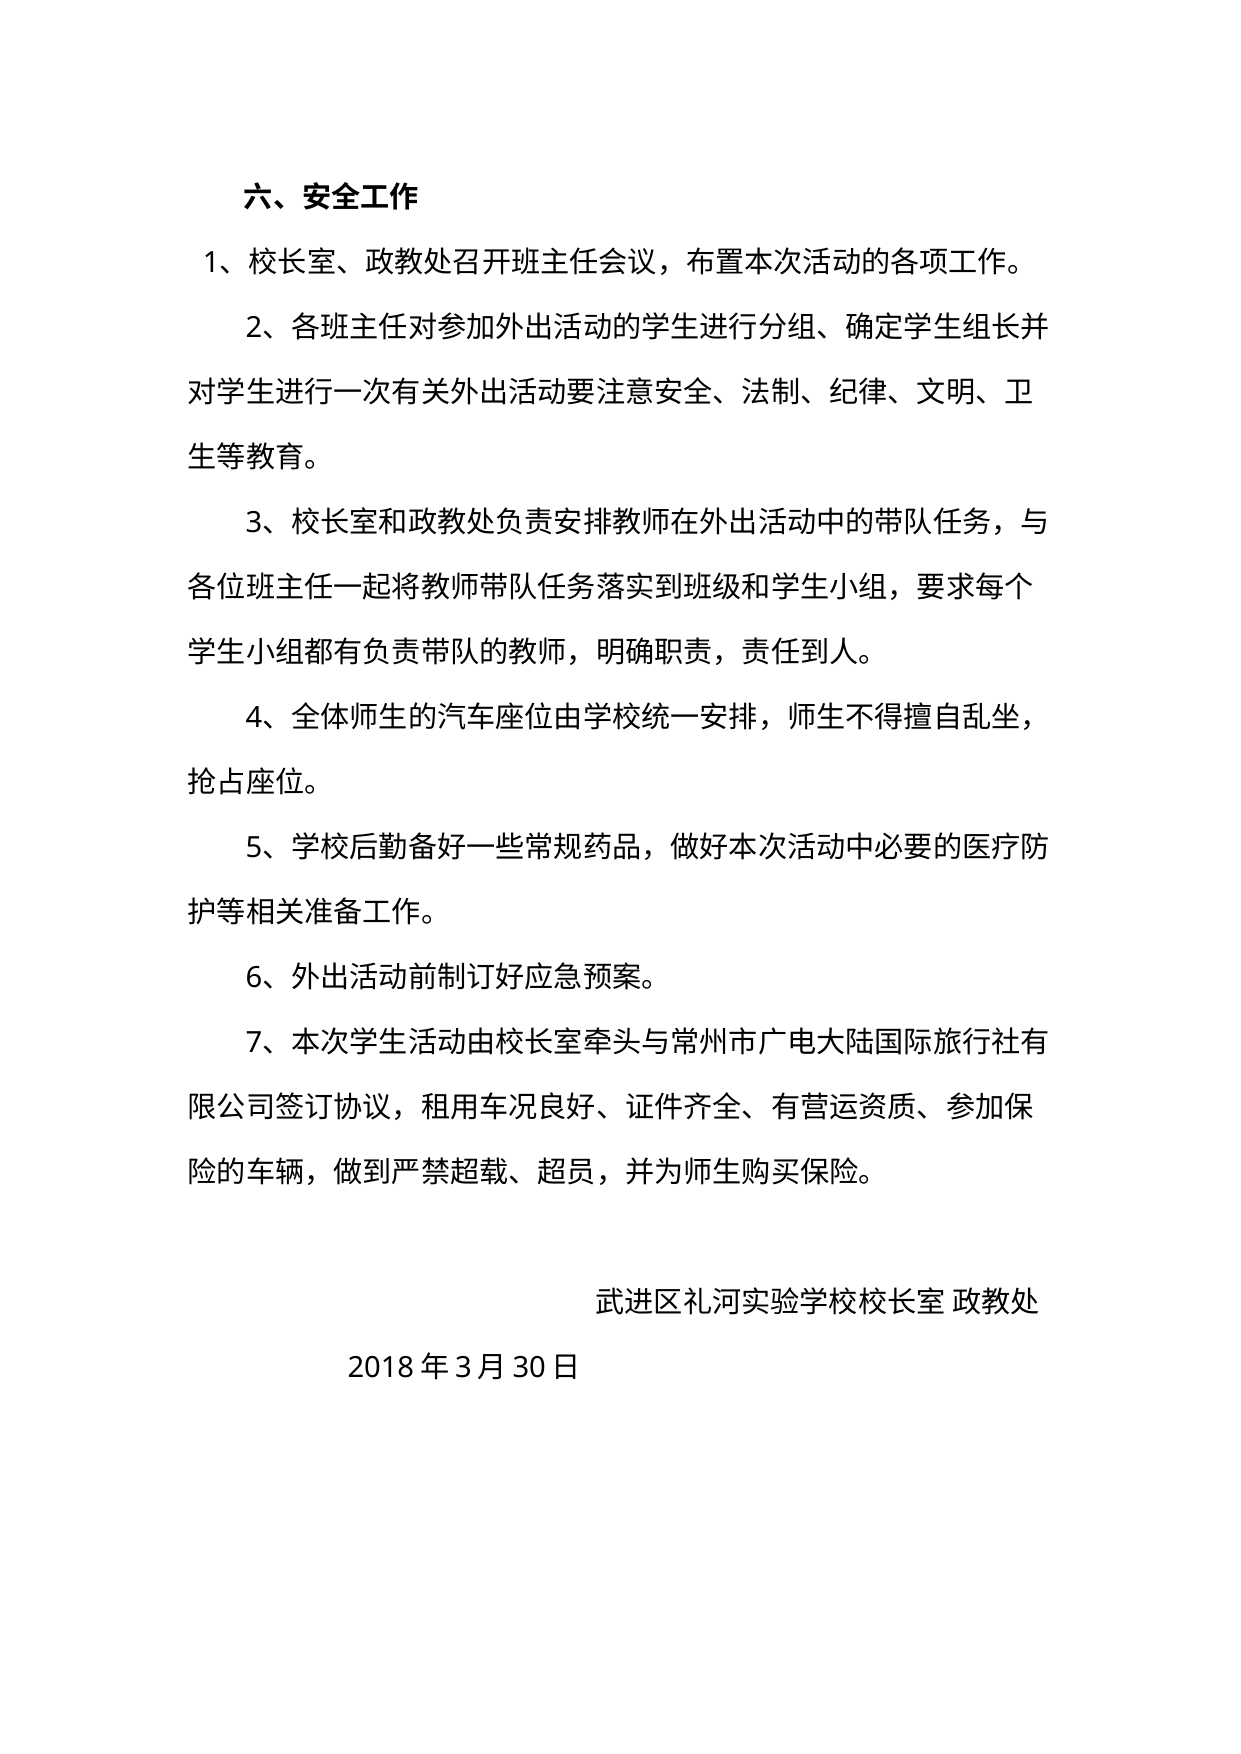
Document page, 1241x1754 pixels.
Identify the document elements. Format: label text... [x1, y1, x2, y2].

text 2018年3月30日 [187, 1332, 1053, 1397]
text 武进区礼河实验学校校长室 政教处 [187, 1267, 1053, 1332]
text 4、全体师生的汽车座位由学校统一安排，师生不得擅自乱坐，抢占座位。 [187, 682, 1053, 812]
text 6、外出活动前制订好应急预案。 [187, 942, 1053, 1007]
text 3、校长室和政教处负责安排教师在外出活动中的带队任务，与各位班主任一起将教师带队任务落实到班级和学生小组，要求每个学生小组都有负责带队的教师，明确职责，责任到人。 [187, 487, 1053, 682]
text 六、安全工作 [187, 162, 1053, 227]
text 7、本次学生活动由校长室牵头与常州市广电大陆国际旅行社有限公司签订协议，租用车况良好、证件齐全、有营运资质、参加保险的车辆，做到严禁超载、超员，并为师生购买保险。 [187, 1007, 1053, 1202]
text 5、学校后勤备好一些常规药品，做好本次活动中必要的医疗防护等相关准备工作。 [187, 812, 1053, 942]
text 2、各班主任对参加外出活动的学生进行分组、确定学生组长并对学生进行一次有关外出活动要注意安全、法制、纪律、文明、卫生等教育。 [187, 292, 1053, 487]
text 1、校长室、政教处召开班主任会议，布置本次活动的各项工作。 [187, 227, 1053, 292]
